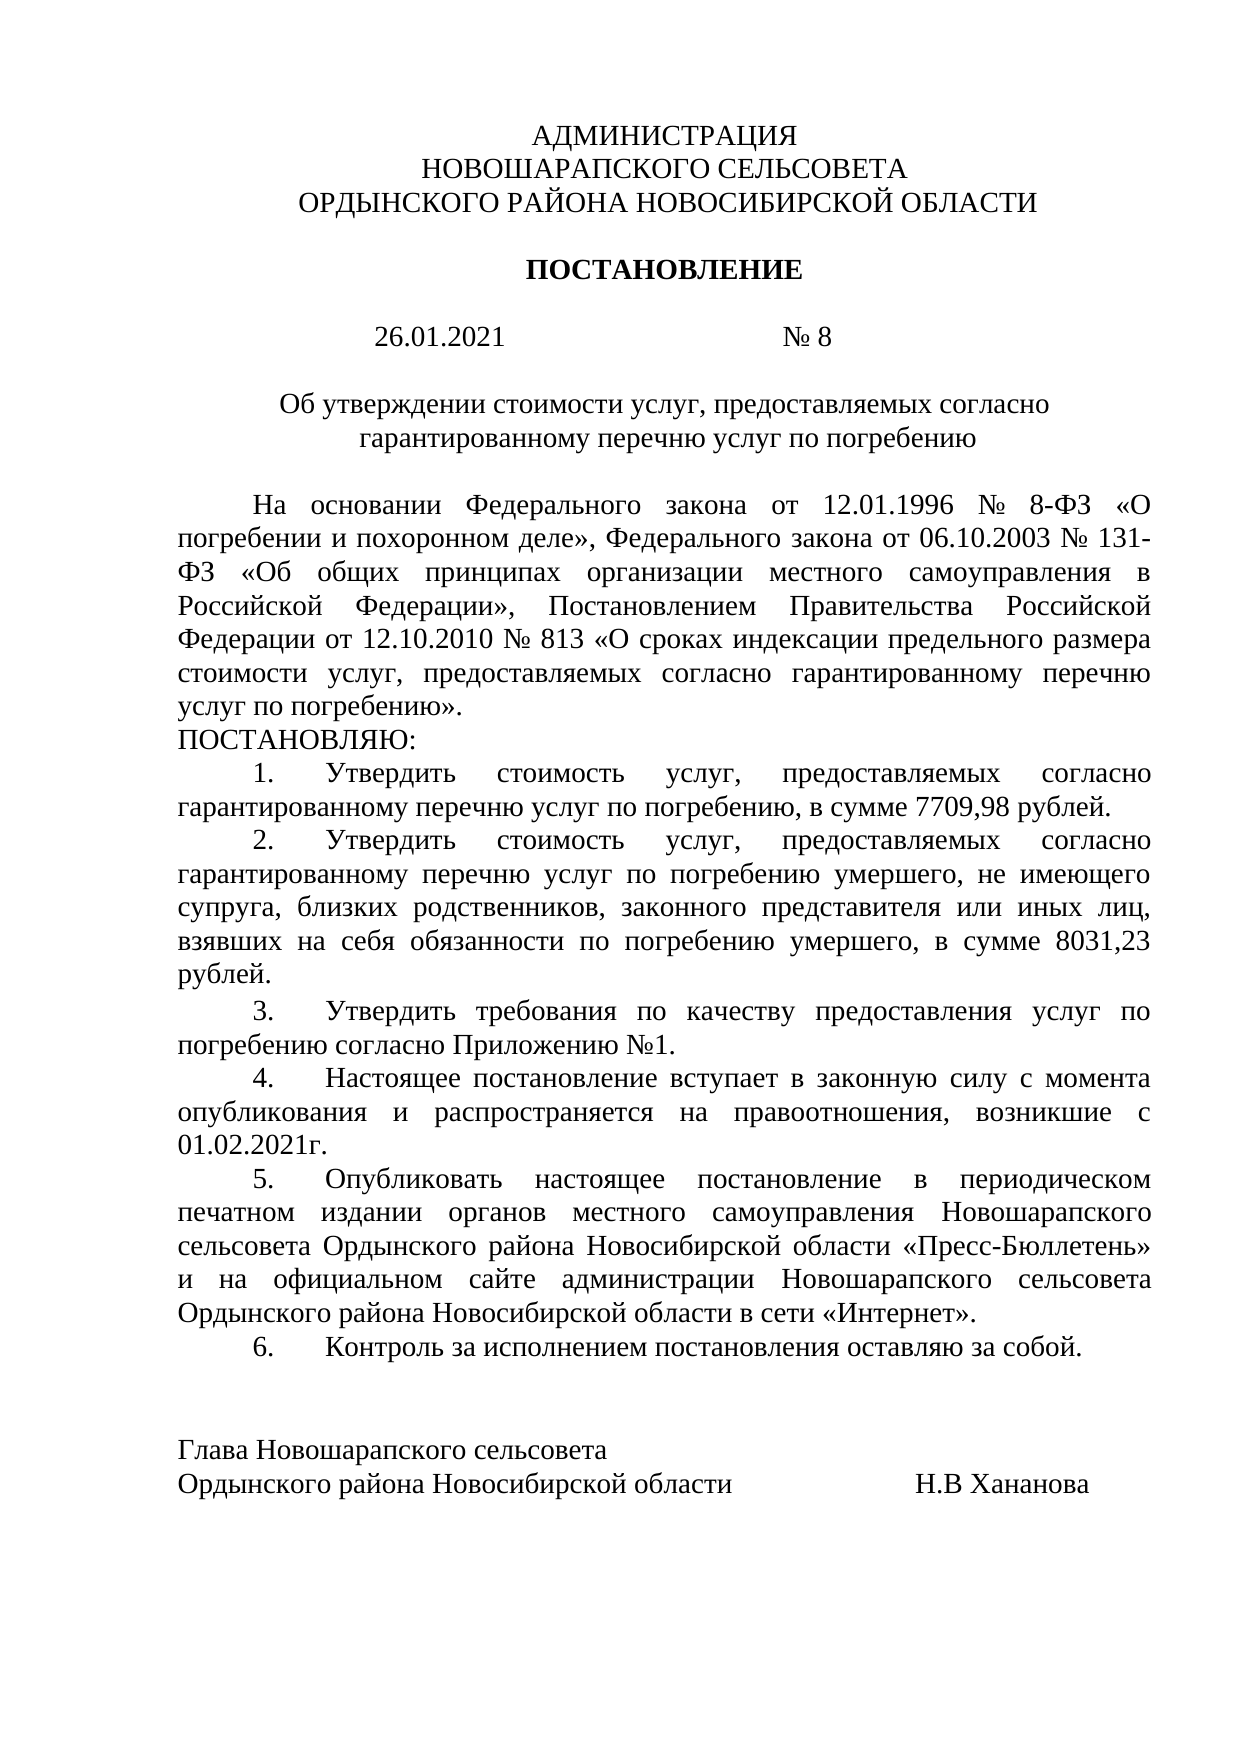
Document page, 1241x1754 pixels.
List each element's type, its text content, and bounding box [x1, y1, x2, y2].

list Утвердить стоимость услуг, предоставляемых согласно гарантированному перечню услуг по погребению умершего, не имеющего супруга, близких родственников, законного представителя или иных лиц, взявших на себя обязанности по погребению умершего, в сумме 8031,23 рублей. [177, 822, 1152, 990]
list Утвердить стоимость услуг, предоставляемых согласно гарантированному перечню услуг по погребению, в сумме 7709,98 рублей. [177, 755, 1152, 822]
list Опубликовать настоящее постановление в периодическом печатном издании органов местного самоуправления Новошарапского сельсовета Ордынского района Новосибирской области «Пресс-Бюллетень» и на официальном сайте администрации Новошарапского сельсовета Ордынского района Новосибирской области в сети «Интернет». [177, 1161, 1152, 1329]
list Утвердить требования по качеству предоставления услуг по погребению согласно Приложению №1. [177, 993, 1152, 1060]
list Настоящее постановление вступает в законную силу с момента опубликования и распространяется на правоотношения, возникшие с 01.02.2021г. [177, 1060, 1152, 1161]
text Глава Новошарапского сельсовета [177, 1432, 1152, 1466]
list Контроль за исполнением постановления оставляю за собой. [177, 1329, 1152, 1362]
text Об утверждении стоимости услуг, предоставляемых согласно [177, 386, 1152, 420]
text На основании Федерального закона от 12.01.1996 № 8-ФЗ «О погребении и похоронном деле», Федерального закона от 06.10.2003 № 131-ФЗ «Об общих принципах организации местного самоуправления в Российской Федерации», Постановлением Правительства Российской Федерации от 12.10.2010 № 813 «О сроках индексации предельного размера стоимости услуг, предоставляемых согласно гарантированному перечню услуг по погребению». [177, 487, 1152, 722]
text гарантированному перечню услуг по погребению [177, 420, 1152, 453]
title АДМИНИСТРАЦИЯ [177, 118, 1152, 152]
subtitle ПОСТАНОВЛЕНИЕ [177, 252, 1152, 286]
text ПОСТАНОВЛЯЮ: [177, 722, 1152, 755]
title НОВОШАРАПСКОГО СЕЛЬСОВЕТА [177, 152, 1152, 185]
text Ордынского района Новосибирской области Н.В Хананова [177, 1466, 1152, 1499]
text 26.01.2021 № 8 [177, 319, 1152, 353]
title ОРДЫНСКОГО РАЙОНА НОВОСИБИРСКОЙ ОБЛАСТИ [177, 185, 1152, 219]
